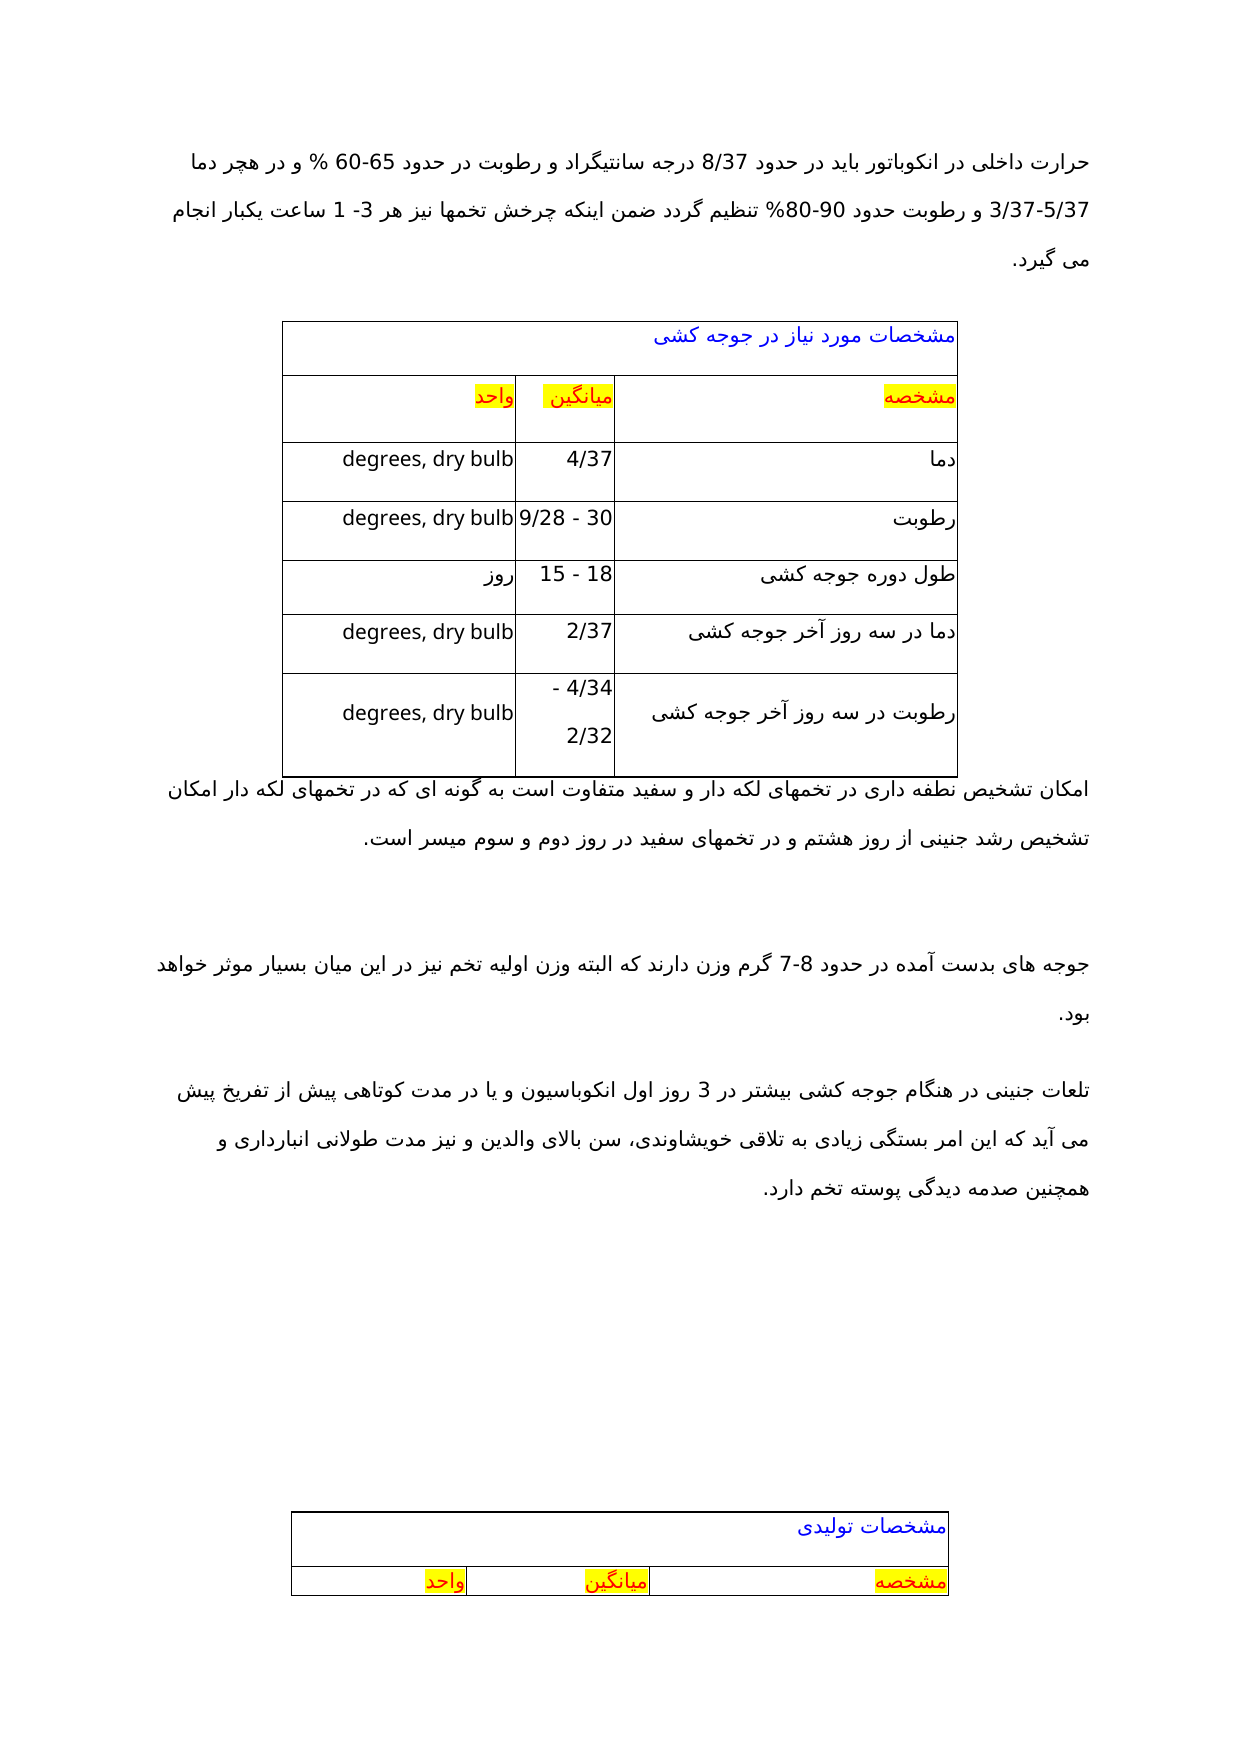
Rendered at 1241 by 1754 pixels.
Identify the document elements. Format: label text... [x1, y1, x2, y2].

table_cell 30 - 9/28 [516, 502, 614, 560]
table_cell میانگین [467, 1567, 649, 1594]
table_header مشخصات تولیدی [292, 1513, 948, 1566]
table_cell رطوبت [615, 502, 957, 560]
text جوجه های بدست آمده در حدود 8-7 گرم وزن دارند که البته وزن اولیه تخم نیز در این میان بسیار موثر خواهد بود. [150, 904, 1090, 1025]
table_cell دما [615, 443, 957, 501]
table_cell degrees, dry bulb [283, 502, 515, 560]
table_cell دما در سه روز آخر جوجه کشی [615, 615, 957, 673]
text حرارت داخلی در انکوباتور باید در حدود 8/37 درجه سانتیگراد و رطوبت در حدود 65-60 % و در هچر دما 5/37-3/37 و رطوبت حدود 90-80% تنظیم گردد ضمن اینکه چرخش تخمها نیز هر 3- 1 ساعت یکبار انجام می گیرد. [150, 150, 1090, 271]
table_header مشخصات مورد نیاز در جوجه کشی [283, 322, 957, 375]
table_cell روز [283, 561, 515, 614]
table_cell طول دوره جوجه کشی [615, 561, 957, 614]
table_cell مشخصه [650, 1567, 948, 1594]
text تلعات جنینی در هنگام جوجه کشی بیشتر در 3 روز اول انکوباسیون و یا در مدت کوتاهی پیش از تفریخ پیش می آید که این امر بستگی زیادی به تلاقی خویشاوندی، سن بالای والدین و نیز مدت طولانی انبارداری و همچنین صدمه دیدگی پوسته تخم دارد. [150, 1078, 1090, 1200]
table_cell مشخصه [615, 376, 957, 442]
table_cell 4/34 - 2/32 [516, 674, 614, 776]
table_cell 4/37 [516, 443, 614, 501]
table_cell واحد [292, 1567, 466, 1594]
table_cell میانگین [516, 376, 614, 442]
table_cell degrees, dry bulb [283, 674, 515, 776]
table_cell واحد [283, 376, 515, 442]
text امکان تشخیص نطفه داری در تخمهای لکه دار و سفید متفاوت است به گونه ای که در تخمهای لکه دار امکان تشخیص رشد جنینی از روز هشتم و در تخمهای سفید در روز دوم و سوم میسر است. [150, 777, 1090, 850]
table_cell degrees, dry bulb [283, 443, 515, 501]
table_cell 2/37 [516, 615, 614, 673]
table_cell رطوبت در سه روز آخر جوجه کشی [615, 674, 957, 776]
table_cell 18 - 15 [516, 561, 614, 614]
table_cell degrees, dry bulb [283, 615, 515, 673]
